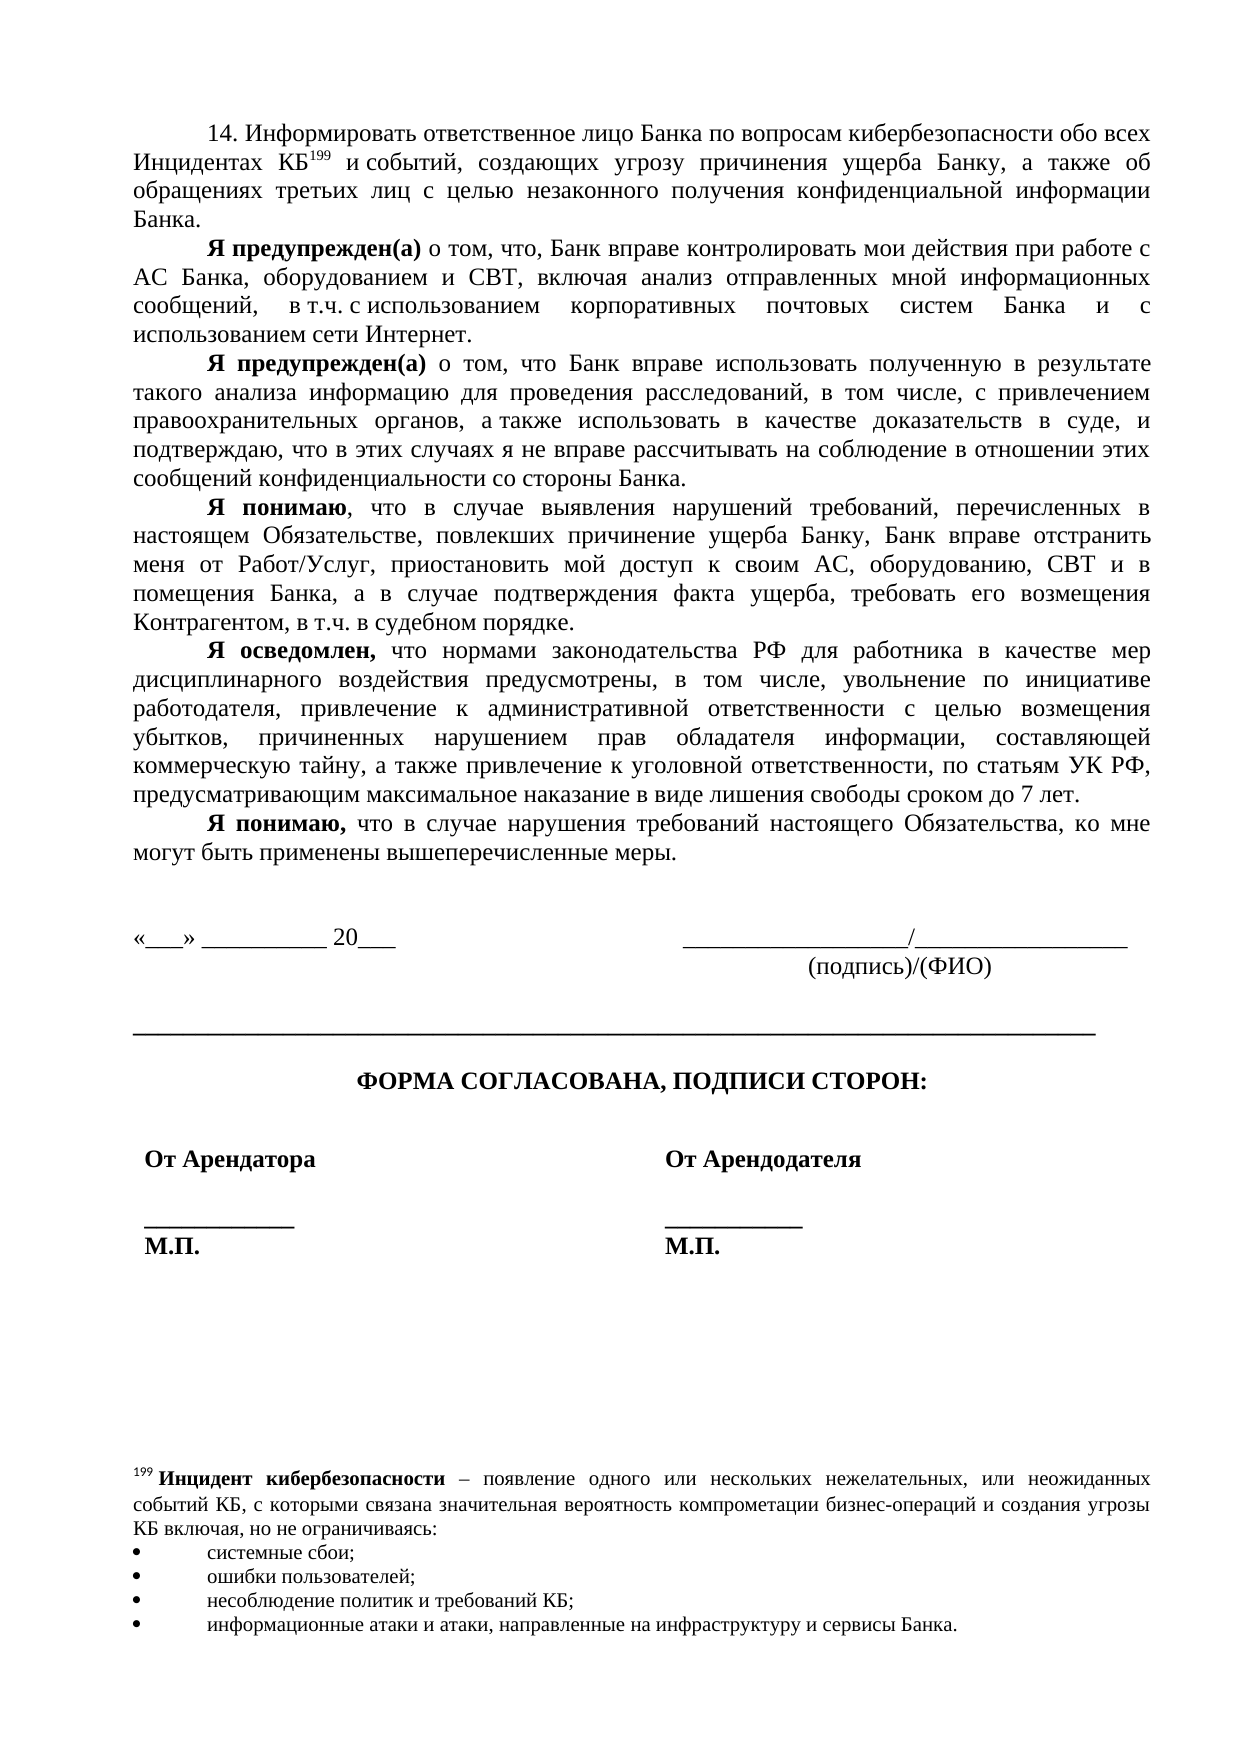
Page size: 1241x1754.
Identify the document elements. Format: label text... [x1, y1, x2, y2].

text Я предупрежден(а) о том, что, Банк вправе контролировать мои действия при работе с АС Банка, оборудованием и СВТ, включая анализ отправленных мной информационных сообщений, в т.ч. с использованием корпоративных почтовых систем Банка и с использованием сети Интернет. [133, 233, 1152, 348]
table_header От Арендатора ____________ М.П. [133, 1145, 653, 1259]
text _____________________________________________________________________________ [133, 1009, 1152, 1037]
text Я предупрежден(а) о том, что Банк вправе использовать полученную в результате такого анализа информацию для проведения расследований, в том числе, с привлечением правоохранительных органов, а также использовать в качестве доказательств в суде, и подтверждаю, что в этих случаях я не вправе рассчитывать на соблюдение в отношении этих сообщений конфиденциальности со стороны Банка. [133, 348, 1152, 492]
text (подпись)/(ФИО) [133, 951, 1152, 980]
text Я понимаю, что в случае нарушения требований настоящего Обязательства, ко мне могут быть применены вышеперечисленные меры. [133, 808, 1152, 866]
text ФОРМА СОГЛАСОВАНА, ПОДПИСИ СТОРОН: [133, 1066, 1152, 1095]
text 14. Информировать ответственное лицо Банка по вопросам кибербезопасности обо всех Инцидентах КБ и событий, создающих угрозу причинения ущерба Банку, а также об обращениях третьих лиц с целью незаконного получения конфиденциальной информации Банка. [133, 118, 1152, 233]
text Я понимаю, что в случае выявления нарушений требований, перечисленных в настоящем Обязательстве, повлекших причинение ущерба Банку, Банк вправе отстранить меня от Работ/Услуг, приостановить мой доступ к своим АС, оборудованию, СВТ и в помещения Банка, а в случае подтверждения факта ущерба, требовать его возмещения Контрагентом, в т.ч. в судебном порядке. [133, 492, 1152, 636]
text «___» __________ 20___ __________________/_________________ [133, 922, 1152, 951]
table_header От Арендодателя ___________ М.П. [654, 1145, 1174, 1259]
text Я осведомлен, что нормами законодательства РФ для работника в качестве мер дисциплинарного воздействия предусмотрены, в том числе, увольнение по инициативе работодателя, привлечение к административной ответственности с целью возмещения убытков, причиненных нарушением прав обладателя информации, составляющей коммерческую тайну, а также привлечение к уголовной ответственности, по статьям УК РФ, предусматривающим максимальное наказание в виде лишения свободы сроком до 7 лет. [133, 636, 1152, 808]
